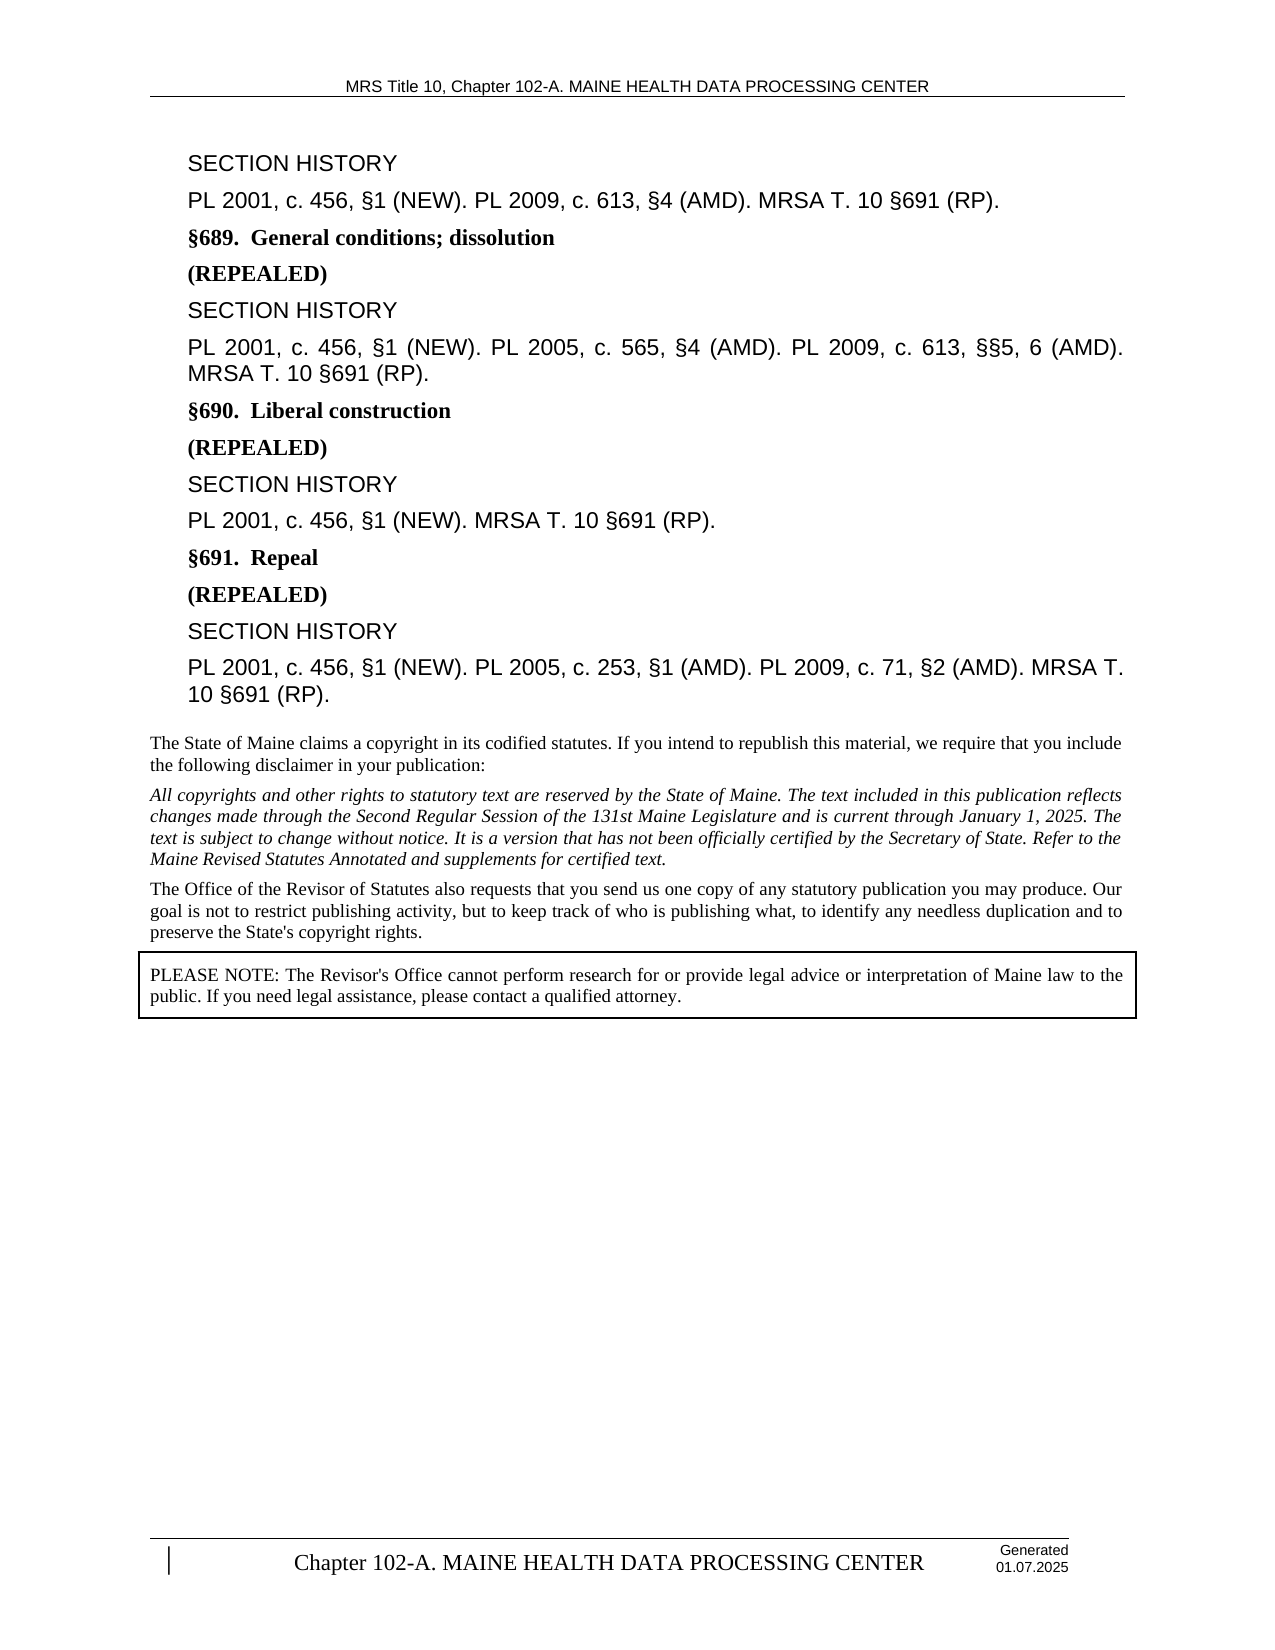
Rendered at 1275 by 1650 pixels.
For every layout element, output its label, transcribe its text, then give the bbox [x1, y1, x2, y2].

text PL 2001, c. 456, §1 (NEW). PL 2005, c. 565, §4 (AMD). PL 2009, c. 613, §§5, 6 (AMD). MRSA T. 10 §691 (RP). [187, 334, 1125, 387]
text (REPEALED) [187, 581, 1125, 607]
text SECTION HISTORY [187, 297, 1125, 323]
text SECTION HISTORY [187, 150, 1125, 176]
text §689. General conditions; dissolution [187, 223, 1125, 250]
text §690. Liberal construction [187, 397, 1125, 423]
text PL 2001, c. 456, §1 (NEW). MRSA T. 10 §691 (RP). [187, 507, 1125, 534]
text The Office of the Revisor of Statutes also requests that you send us one copy of any statutory publication you may produce. Our goal is not to restrict publishing activity, but to keep track of who is publishing what, to identify any needless duplication and to preserve the State's copyright rights. [150, 878, 1125, 943]
text (REPEALED) [187, 434, 1125, 460]
text PL 2001, c. 456, §1 (NEW). PL 2005, c. 253, §1 (AMD). PL 2009, c. 71, §2 (AMD). MRSA T. 10 §691 (RP). [187, 654, 1125, 707]
text The State of Maine claims a copyright in its codified statutes. If you intend to republish this material, we require that you include the following disclaimer in your publication: [150, 732, 1125, 775]
text PL 2001, c. 456, §1 (NEW). PL 2009, c. 613, §4 (AMD). MRSA T. 10 §691 (RP). [187, 187, 1125, 213]
text (REPEALED) [187, 260, 1125, 287]
text SECTION HISTORY [187, 471, 1125, 497]
text SECTION HISTORY [187, 618, 1125, 644]
text All copyrights and other rights to statutory text are reserved by the State of Maine. The text included in this publication reflects changes made through the Second Regular Session of the 131st Maine Legislature and is current through January 1, 2025 . The text is subject to change without notice. It is a version that has not been officially certified by the Secretary of State. Refer to the Maine Revised Statutes Annotated and supplements for certified text. [150, 783, 1125, 870]
text §691. Repeal [187, 544, 1125, 570]
text PLEASE NOTE: The Revisor's Office cannot perform research for or provide legal advice or interpretation of Maine law to the public. If you need legal assistance, please contact a qualified attorney. [140, 953, 1135, 1017]
